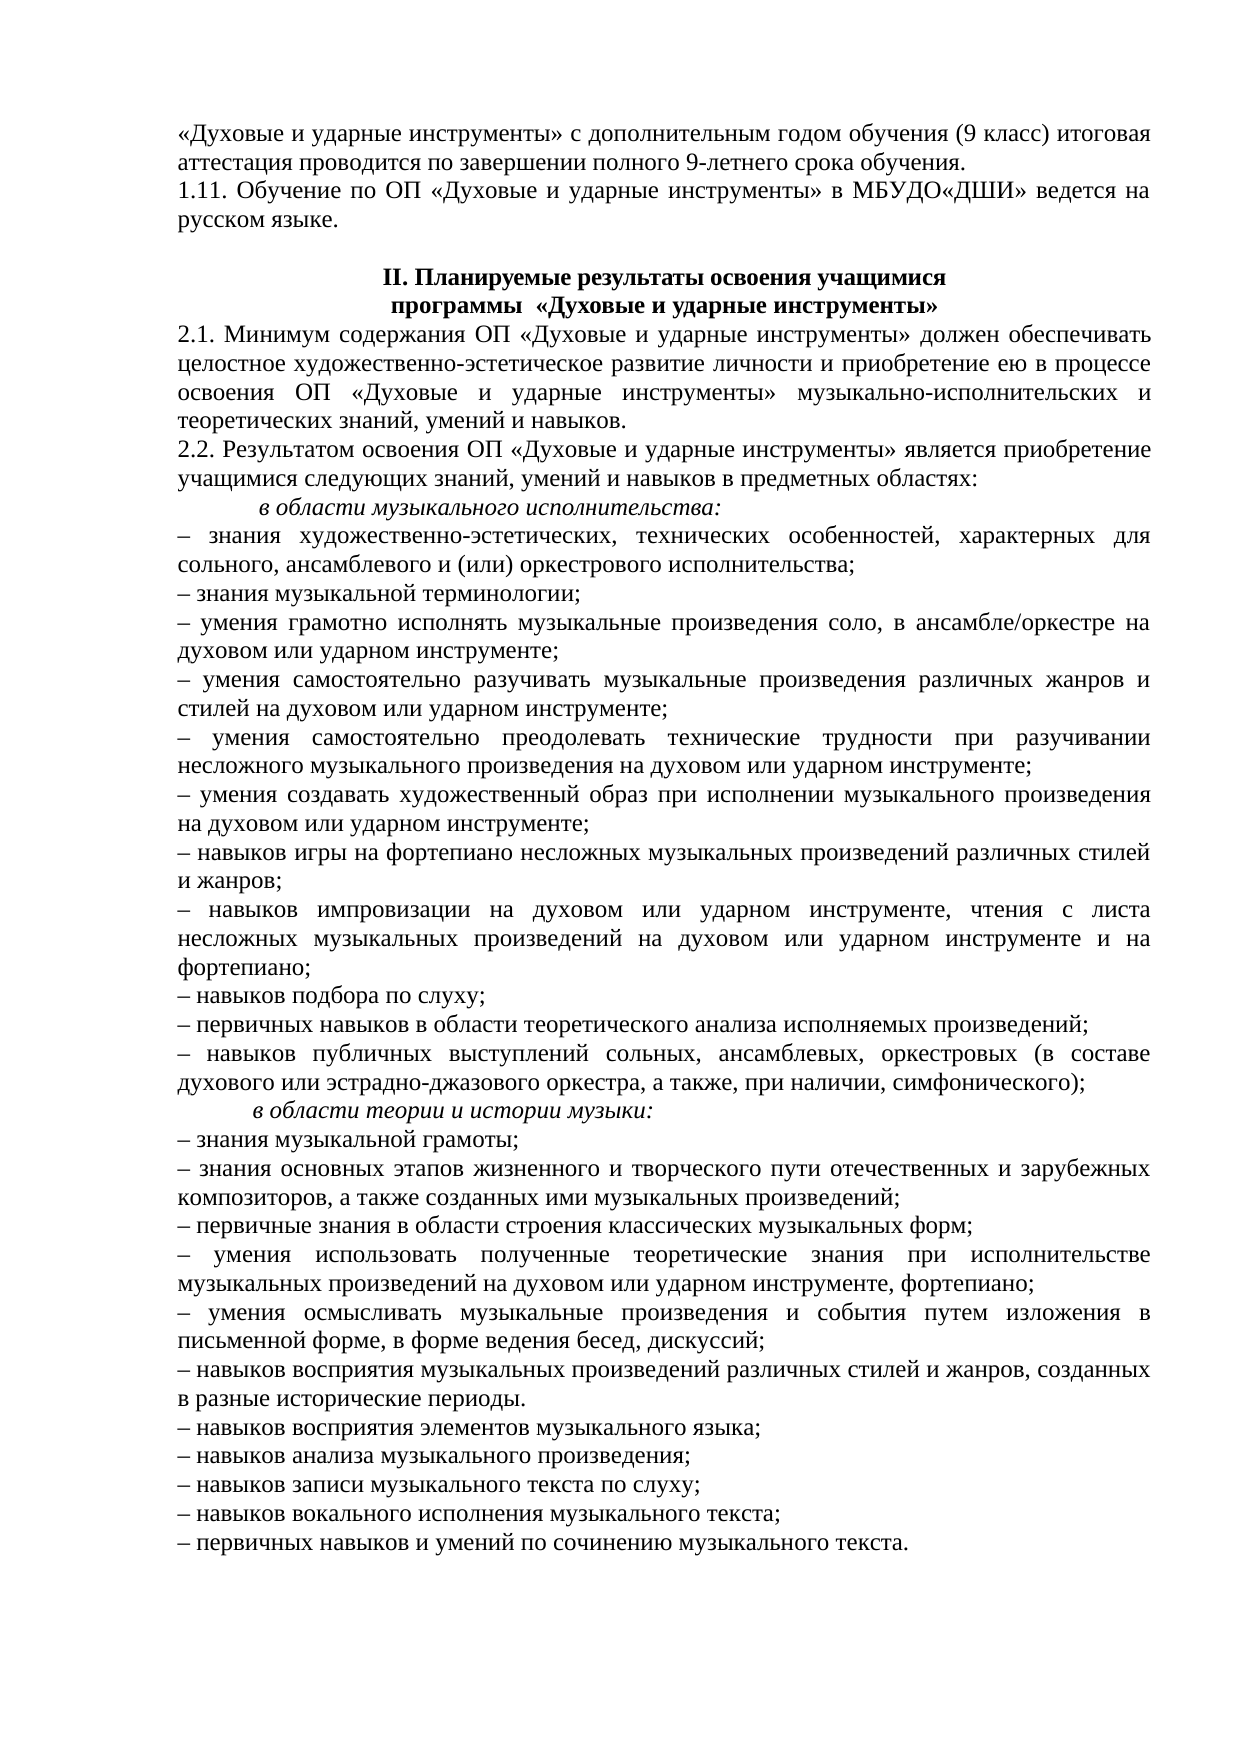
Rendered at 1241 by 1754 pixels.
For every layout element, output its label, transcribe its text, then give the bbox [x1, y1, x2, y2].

text – первичных навыков и умений по сочинению музыкального текста. [177, 1527, 1152, 1556]
text – первичных навыков в области теоретического анализа исполняемых произведений; [177, 1009, 1152, 1038]
text – знания музыкальной грамоты; [177, 1124, 1152, 1153]
text – знания основных этапов жизненного и творческого пути отечественных и зарубежных композиторов, а также созданных ими музыкальных произведений; [177, 1153, 1152, 1211]
text – навыков импровизации на духовом или ударном инструменте, чтения с листа несложных музыкальных произведений на духовом или ударном инструменте и на фортепиано; [177, 894, 1152, 981]
text – навыков записи музыкального текста по слуху; [177, 1469, 1152, 1498]
text – умения грамотно исполнять музыкальные произведения соло, в ансамбле/оркестре на духовом или ударном инструменте; [177, 607, 1152, 664]
text – навыков восприятия элементов музыкального языка; [177, 1412, 1152, 1441]
text – знания музыкальной терминологии; [177, 578, 1152, 607]
text – навыков восприятия музыкальных произведений различных стилей и жанров, созданных в разные исторические периоды. [177, 1354, 1152, 1412]
subtitle II. Планируемые результаты освоения учащимися [177, 262, 1152, 291]
text – навыков подбора по слуху; [177, 981, 1152, 1009]
text – первичные знания в области строения классических музыкальных форм; [177, 1211, 1152, 1239]
text – умения создавать художественный образ при исполнении музыкального произведения на духовом или ударном инструменте; [177, 779, 1152, 837]
subtitle программы «Духовые и ударные инструменты» [177, 291, 1152, 319]
text – навыков публичных выступлений сольных, ансамблевых, оркестровых (в составе духового или эстрадно-джазового оркестра, а также, при наличии, симфонического); [177, 1038, 1152, 1096]
text – умения самостоятельно преодолевать технические трудности при разучивании несложного музыкального произведения на духовом или ударном инструменте; [177, 722, 1152, 779]
text – умения использовать полученные теоретические знания при исполнительстве музыкальных произведений на духовом или ударном инструменте, фортепиано; [177, 1239, 1152, 1297]
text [177, 118, 1152, 176]
text – навыков игры на фортепиано несложных музыкальных произведений различных стилей и жанров; [177, 837, 1152, 894]
text в области теории и истории музыки: [177, 1096, 1152, 1124]
text 2.2. Результатом освоения ОП «Духовые и ударные инструменты» является приобретение учащимися следующих знаний, умений и навыков в предметных областях: [177, 434, 1152, 492]
text – умения самостоятельно разучивать музыкальные произведения различных жанров и стилей на духовом или ударном инструменте; [177, 664, 1152, 722]
text – навыков анализа музыкального произведения; [177, 1441, 1152, 1469]
text 2.1. Минимум содержания ОП «Духовые и ударные инструменты» должен обеспечивать целостное художественно-эстетическое развитие личности и приобретение ею в процессе освоения ОП «Духовые и ударные инструменты» музыкально-исполнительских и теоретических знаний, умений и навыков. [177, 319, 1152, 434]
text – умения осмысливать музыкальные произведения и события путем изложения в письменной форме, в форме ведения бесед, дискуссий; [177, 1297, 1152, 1354]
text в области музыкального исполнительства: [177, 492, 1152, 521]
text – знания художественно-эстетических, технических особенностей, характерных для сольного, ансамблевого и (или) оркестрового исполнительства; [177, 521, 1152, 578]
text 1.11. Обучение по ОП «Духовые и ударные инструменты» в МБУДО«ДШИ» ведется на русском языке. [177, 176, 1152, 233]
text – навыков вокального исполнения музыкального текста; [177, 1498, 1152, 1527]
